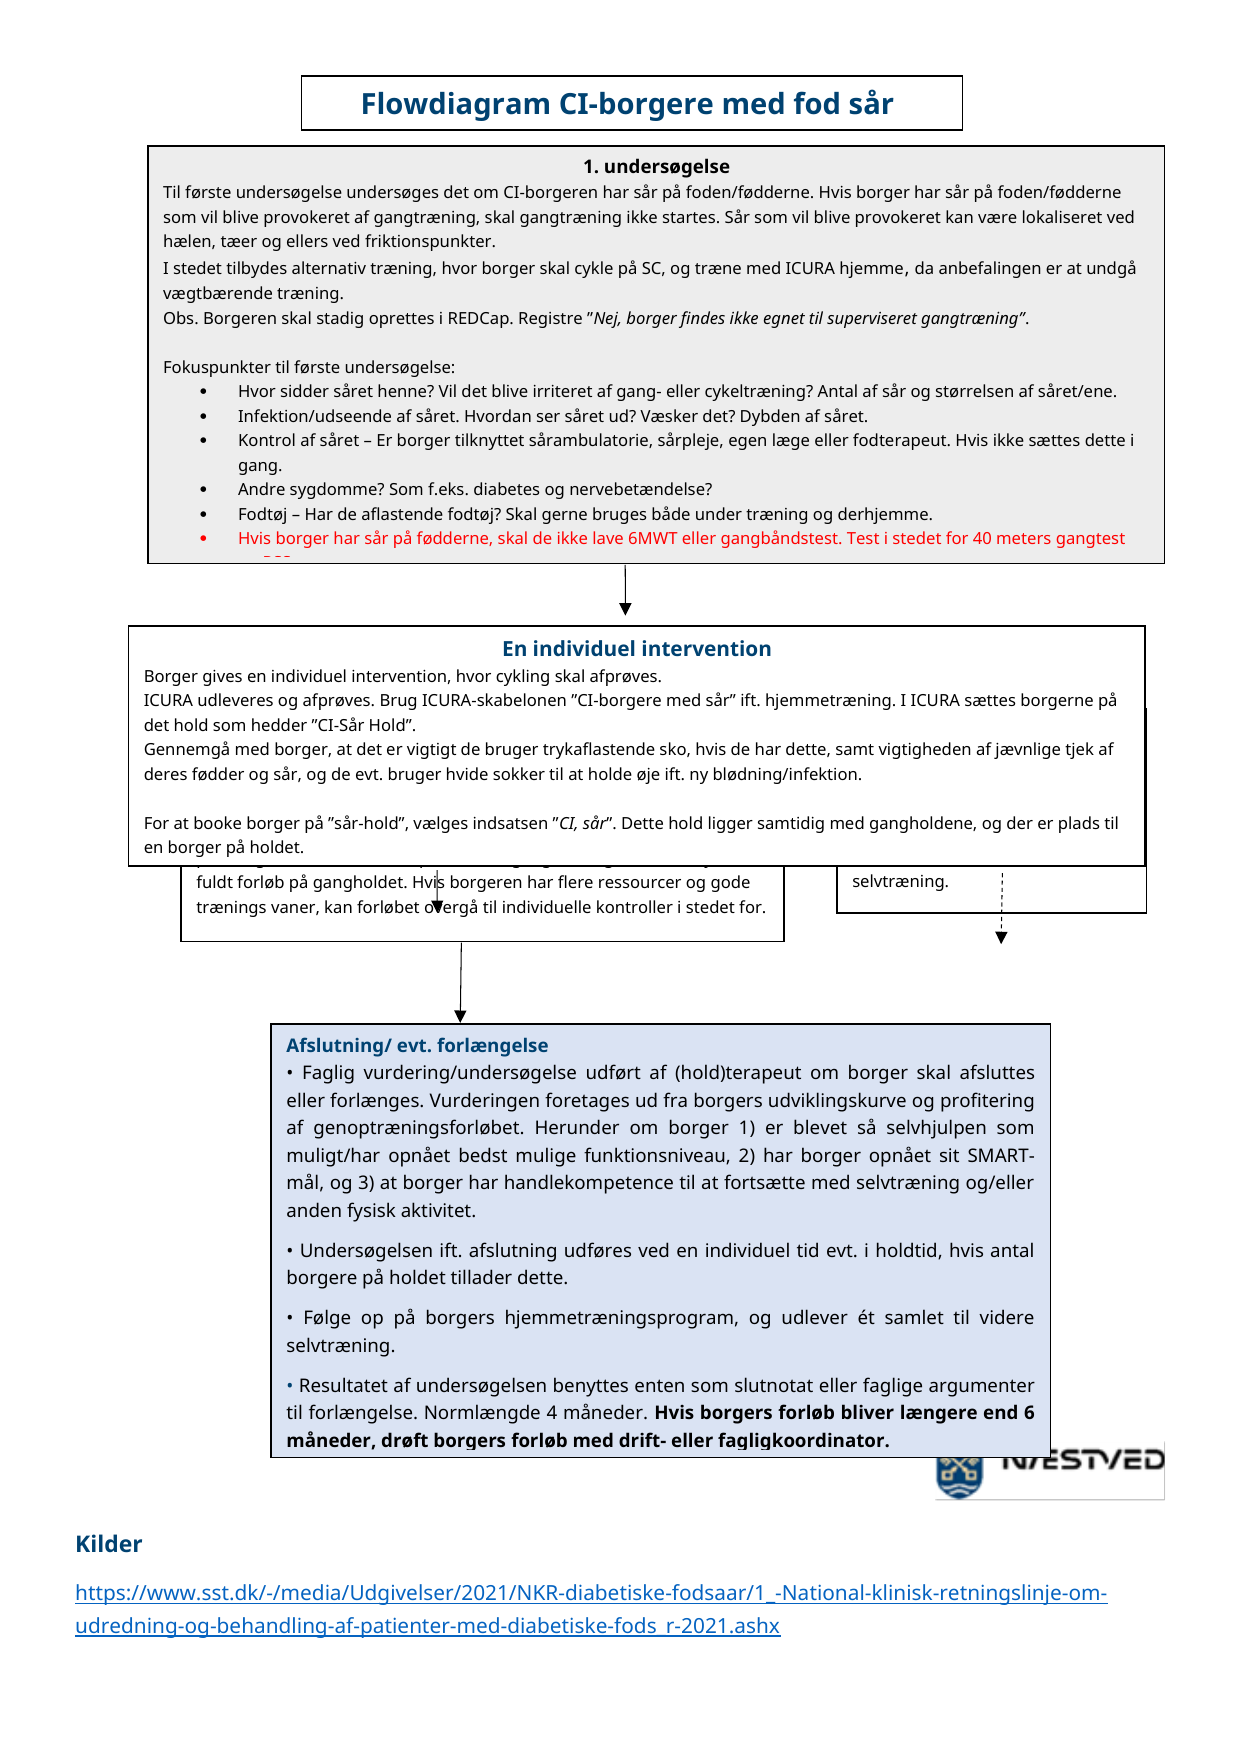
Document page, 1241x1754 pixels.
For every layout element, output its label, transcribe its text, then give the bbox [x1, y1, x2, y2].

text Kilder [75, 1528, 1165, 1559]
text https://www.sst.dk/-/media/Udgivelser/2021/NKR-diabetiske-fodsaar/1_-National-klinisk-retningslinje-om-udredning-og-behandling-af-patienter-med-diabetiske-fods_r-2021.ashx [75, 1578, 1165, 1639]
